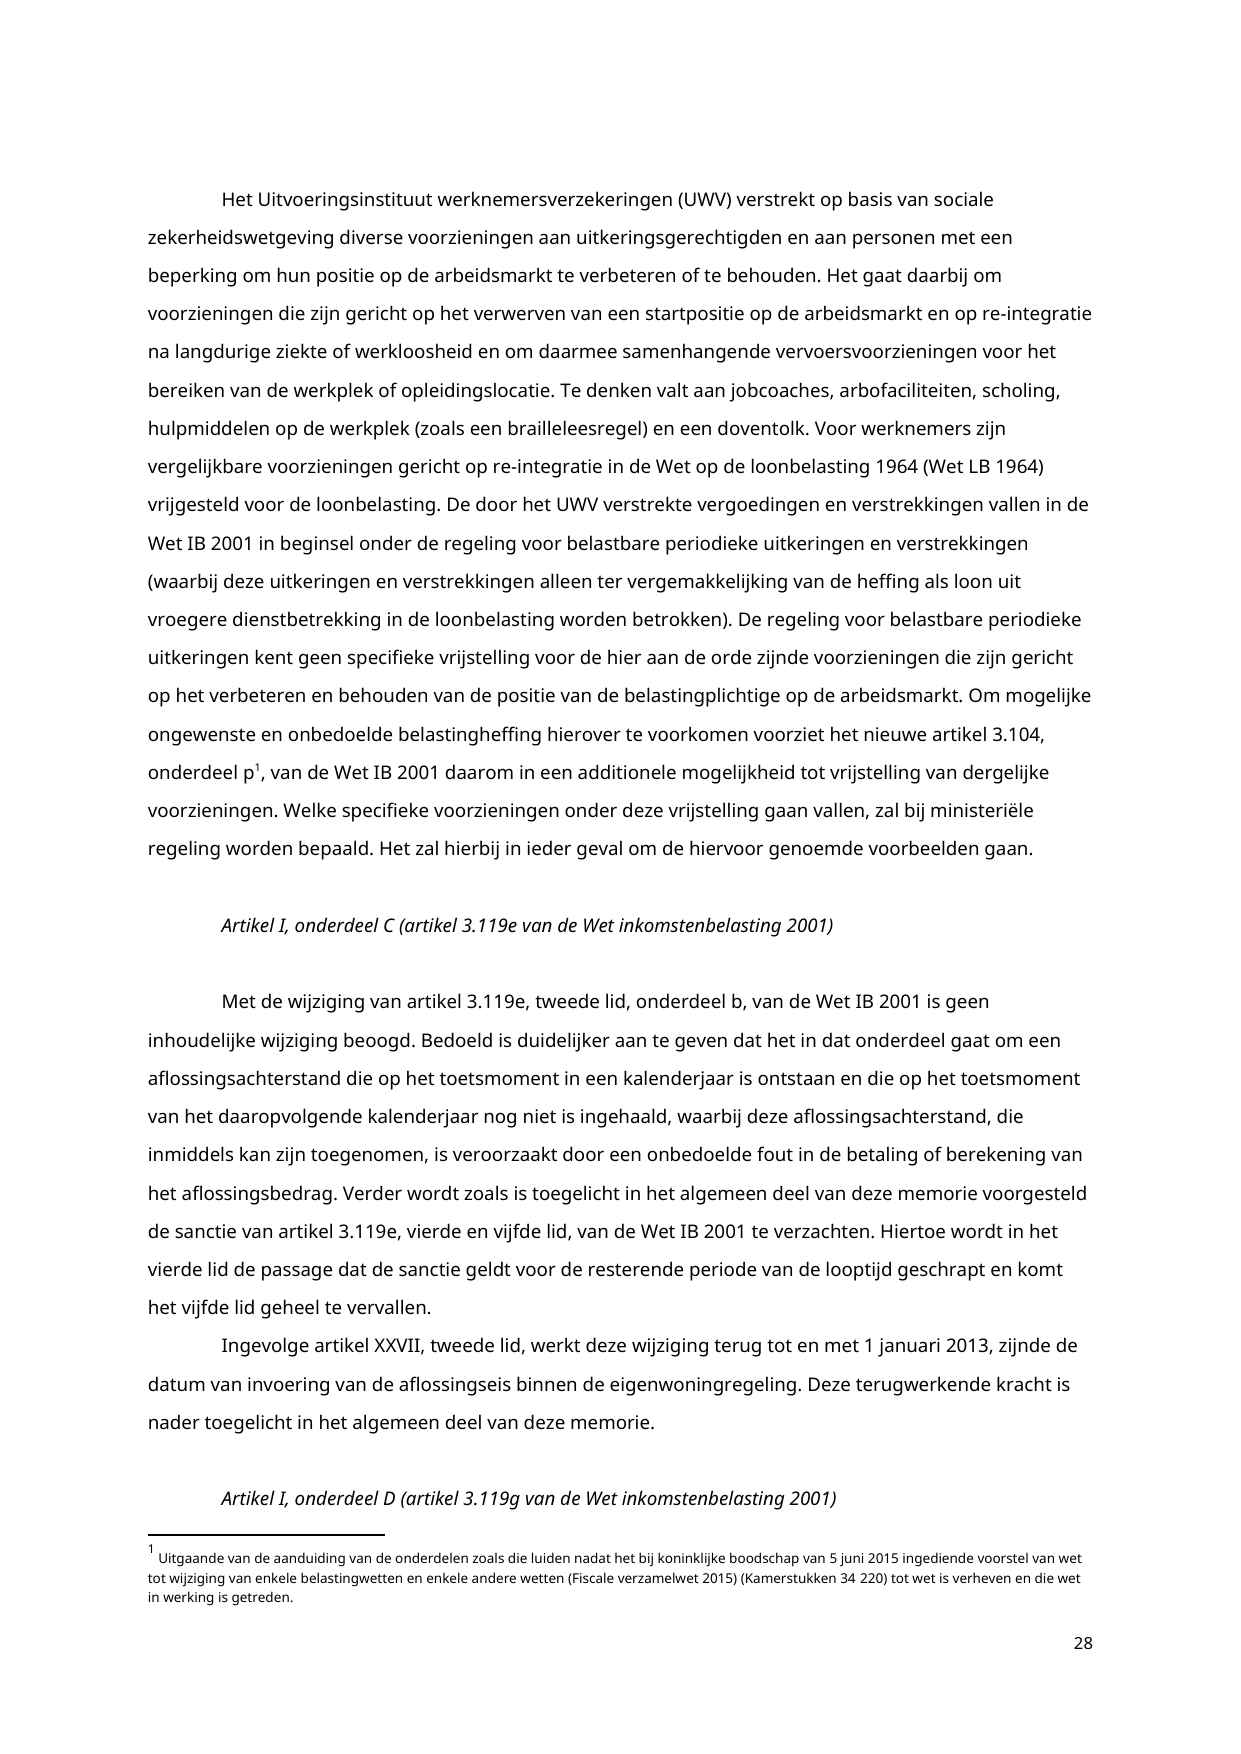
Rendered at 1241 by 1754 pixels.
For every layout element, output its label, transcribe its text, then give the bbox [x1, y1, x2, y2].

text Ingevolge artikel XXVII, tweede lid, werkt deze wijziging terug tot en met 1 januari 2013, zijnde de datum van invoering van de aflossingseis binnen de eigenwoningregeling. Deze terugwerkende kracht is nader toegelicht in het algemeen deel van deze memorie. [148, 1333, 1093, 1435]
text Het Uitvoeringsinstituut werknemersverzekeringen (UWV) verstrekt op basis van sociale zekerheidswetgeving diverse voorzieningen aan uitkeringsgerechtigden en aan personen met een beperking om hun positie op de arbeidsmarkt te verbeteren of te behouden. Het gaat daarbij om voorzieningen die zijn gericht op het verwerven van een startpositie op de arbeidsmarkt en op re-integratie na langdurige ziekte of werkloosheid en om daarmee samenhangende vervoersvoorzieningen voor het bereiken van de werkplek of opleidingslocatie. Te denken valt aan jobcoaches, arbofaciliteiten, scholing, hulpmiddelen op de werkplek (zoals een brailleleesregel) en een doventolk. Voor werknemers zijn vergelijkbare voorzieningen gericht op re-integratie in de Wet op de loonbelasting 1964 (Wet LB 1964) vrijgesteld voor de loonbelasting. De door het UWV verstrekte vergoedingen en verstrekkingen vallen in de Wet IB 2001 in beginsel onder de regeling voor belastbare periodieke uitkeringen en verstrekkingen (waarbij deze uitkeringen en verstrekkingen alleen ter vergemakkelijking van de heffing als loon uit vroegere dienstbetrekking in de loonbelasting worden betrokken). De regeling voor belastbare periodieke uitkeringen kent geen specifieke vrijstelling voor de hier aan de orde zijnde voorzieningen die zijn gericht op het verbeteren en behouden van de positie van de belastingplichtige op de arbeidsmarkt. Om mogelijke ongewenste en onbedoelde belastingheffing hierover te voorkomen voorziet het nieuwe artikel 3.104, onderdeel p, van de Wet IB 2001 daarom in een additionele mogelijkheid tot vrijstelling van dergelijke voorzieningen. Welke specifieke voorzieningen onder deze vrijstelling gaan vallen, zal bij ministeriële regeling worden bepaald. Het zal hierbij in ieder geval om de hiervoor genoemde voorbeelden gaan. [148, 186, 1093, 861]
text Met de wijziging van artikel 3.119e, tweede lid, onderdeel b, van de Wet IB 2001 is geen inhoudelijke wijziging beoogd. Bedoeld is duidelijker aan te geven dat het in dat onderdeel gaat om een aflossingsachterstand die op het toetsmoment in een kalenderjaar is ontstaan en die op het toetsmoment van het daaropvolgende kalenderjaar nog niet is ingehaald, waarbij deze aflossingsachterstand, die inmiddels kan zijn toegenomen, is veroorzaakt door een onbedoelde fout in de betaling of berekening van het aflossingsbedrag. Verder wordt zoals is toegelicht in het algemeen deel van deze memorie voorgesteld de sanctie van artikel 3.119e, vierde en vijfde lid, van de Wet IB 2001 te verzachten. Hiertoe wordt in het vierde lid de passage dat de sanctie geldt voor de resterende periode van de looptijd geschrapt en komt het vijfde lid geheel te vervallen. [148, 989, 1093, 1320]
text Artikel I, onderdeel D (artikel 3.119g van de Wet inkomstenbelasting 2001) [148, 1486, 1093, 1511]
text Artikel I, onderdeel C (artikel 3.119e van de Wet inkomstenbelasting 2001) [148, 912, 1093, 938]
